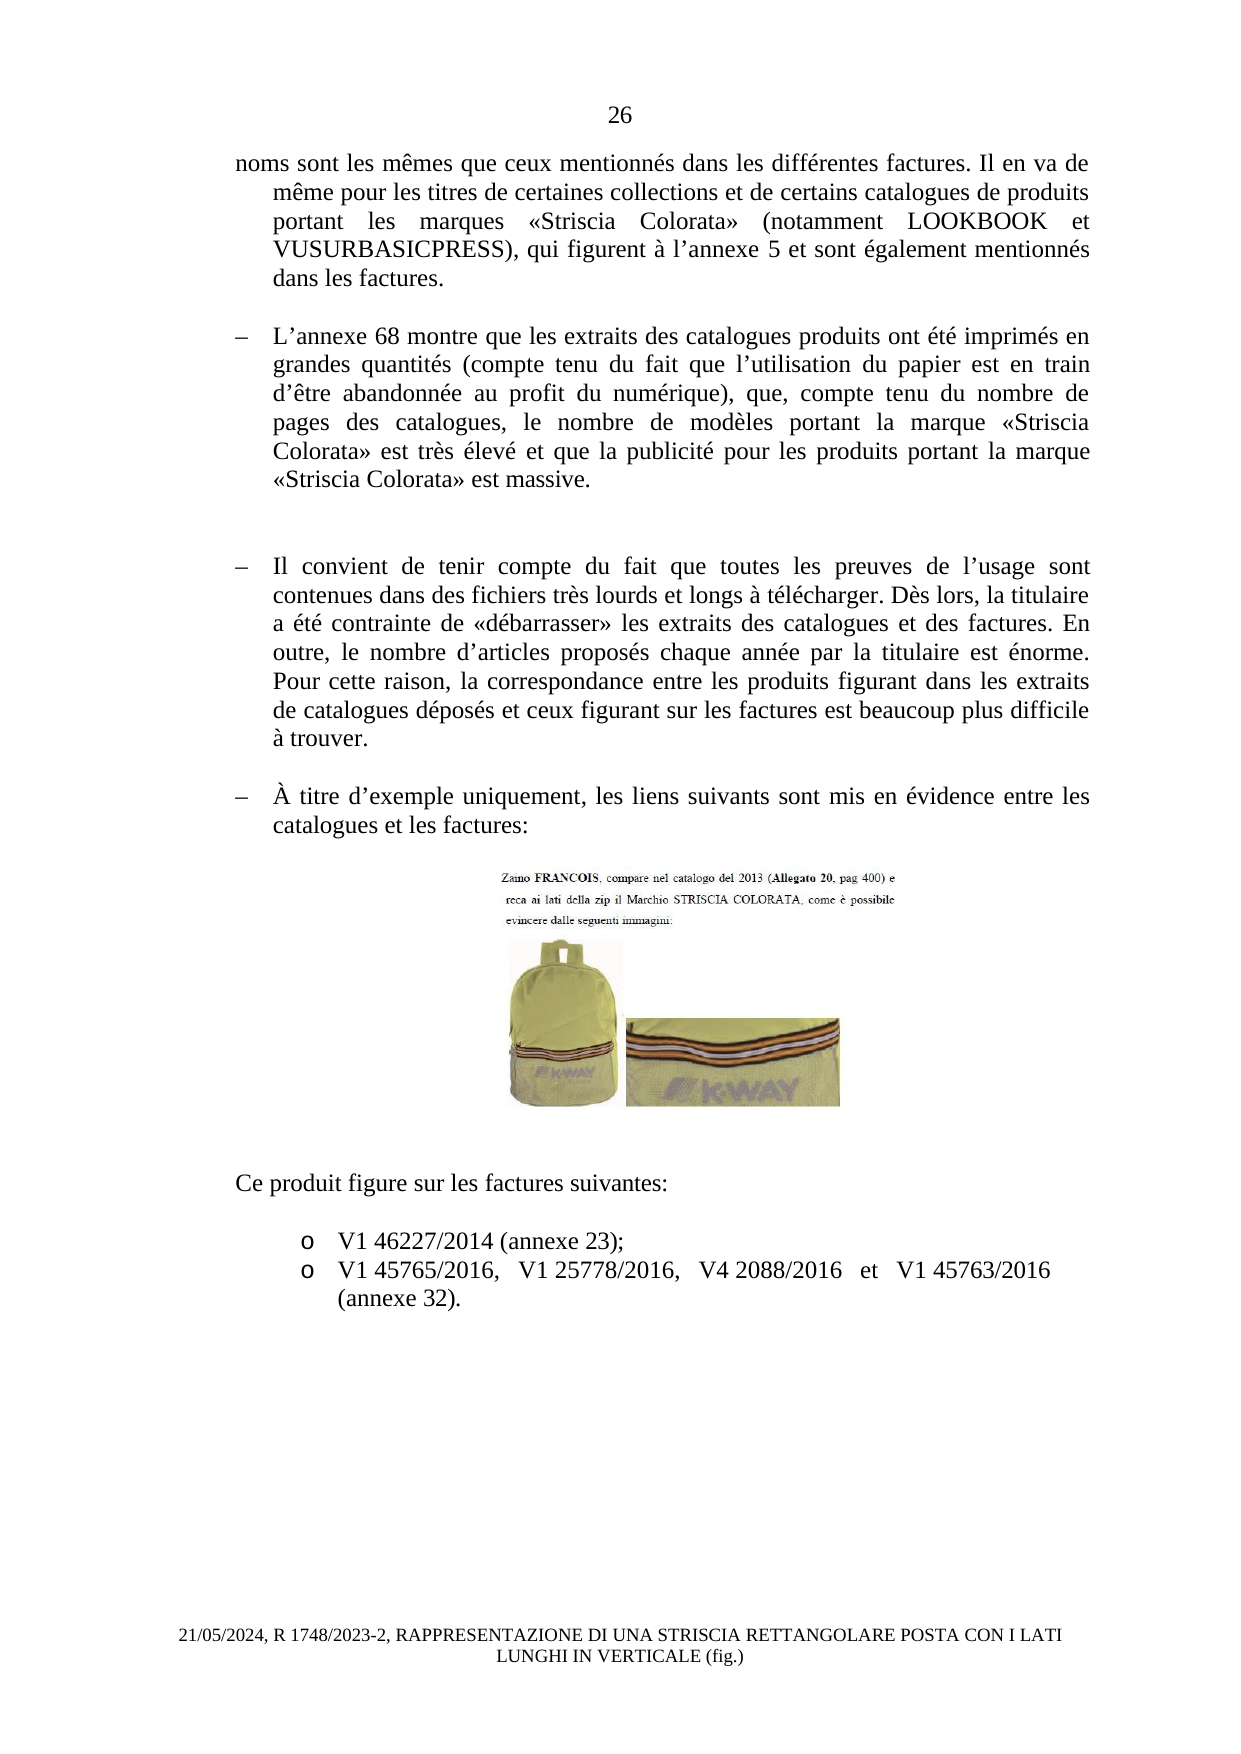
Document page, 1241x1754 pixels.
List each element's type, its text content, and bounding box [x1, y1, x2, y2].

picture [500, 867, 896, 1110]
text Ce produit figure sur les factures suivantes: [235, 1168, 1091, 1197]
list À titre d’exemple uniquement, les liens suivants sont mis en évidence entre les catalogues et les factures: [235, 781, 1091, 838]
text (annexe 32). [337, 1284, 1091, 1312]
list Il convient de tenir compte du fait que toutes les preuves de l’usage sont contenues dans des fichiers très lourds et longs à télécharger. Dès lors, la titulaire a été contrainte de «débarrasser» les extraits des catalogues et des factures. En outre, le nombre d’articles proposés chaque année par la titulaire est énorme. Pour cette raison, la correspondance entre les produits figurant dans les extraits de catalogues déposés et ceux figurant sur les factures est beaucoup plus difficile à trouver. [235, 551, 1090, 752]
text o V1 46227/2014 (annexe 23); [300, 1226, 1091, 1256]
text o V1 45765/2016, V1 25778/2016, V4 2088/2016 et V1 45763/2016 [300, 1256, 1091, 1284]
text noms sont les mêmes que ceux mentionnés dans les différentes factures. Il en va de même pour les titres de certaines collections et de certains catalogues de produits portant les marques «Striscia Colorata» (notamment LOOKBOOK et VUSURBASICPRESS), qui figurent à l’annexe 5 et sont également mentionnés dans les factures. [235, 148, 1090, 292]
list L’annexe 68 montre que les extraits des catalogues produits ont été imprimés en grandes quantités (compte tenu du fait que l’utilisation du papier est en train d’être abandonnée au profit du numérique), que, compte tenu du nombre de pages des catalogues, le nombre de modèles portant la marque «Striscia Colorata» est très élevé et que la publicité pour les produits portant la marque «Striscia Colorata» est massive. [235, 321, 1090, 493]
